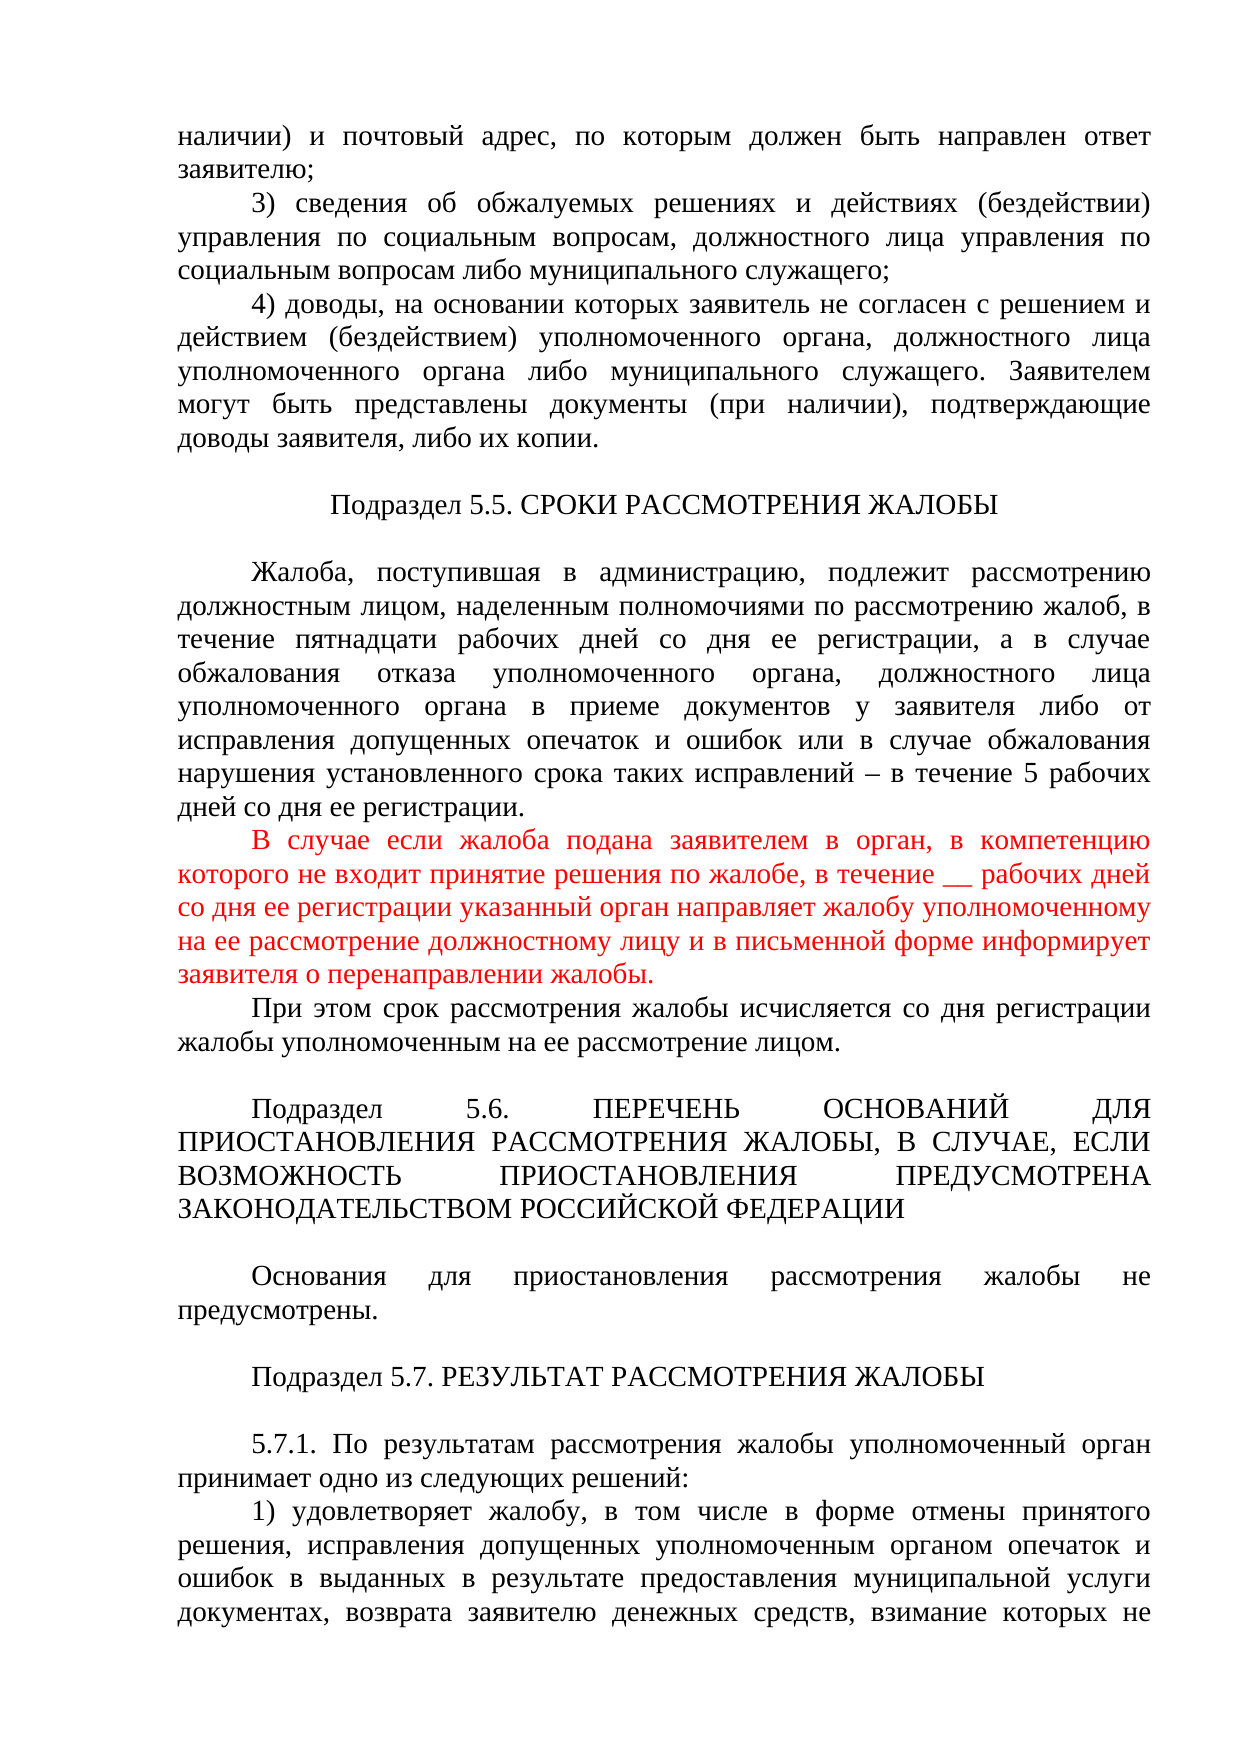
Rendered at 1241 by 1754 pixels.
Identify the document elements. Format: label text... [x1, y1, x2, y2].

text 5.7.1. По результатам рассмотрения жалобы уполномоченный орган принимает одно из следующих решений: [177, 1426, 1152, 1493]
text Жалоба, поступившая в администрацию, подлежит рассмотрению должностным лицом, наделенным полномочиями по рассмотрению жалоб, в течение пятнадцати рабочих дней со дня ее регистрации, а в случае обжалования отказа уполномоченного органа, должностного лица уполномоченного органа в приеме документов у заявителя либо от исправления допущенных опечаток и ошибок или в случае обжалования нарушения установленного срока таких исправлений – в течение 5 рабочих дней со дня ее регистрации. [177, 554, 1152, 822]
text При этом срок рассмотрения жалобы исчисляется со дня регистрации жалобы уполномоченным на ее рассмотрение лицом. [177, 990, 1152, 1057]
text Основания для приостановления рассмотрения жалобы не предусмотрены. [177, 1258, 1152, 1326]
text Подраздел 5.6. ПЕРЕЧЕНЬ ОСНОВАНИЙ ДЛЯ ПРИОСТАНОВЛЕНИЯ РАССМОТРЕНИЯ ЖАЛОБЫ, В СЛУЧАЕ, ЕСЛИ ВОЗМОЖНОСТЬ ПРИОСТАНОВЛЕНИЯ ПРЕДУСМОТРЕНА ЗАКОНОДАТЕЛЬСТВОМ РОССИЙСКОЙ ФЕДЕРАЦИИ [177, 1091, 1152, 1225]
text В случае если жалоба подана заявителем в орган, в компетенцию которого не входит принятие решения по жалобе, в течение __ рабочих дней со дня ее регистрации указанный орган направляет жалобу уполномоченному на ее рассмотрение должностному лицу и в письменной форме информирует заявителя о перенаправлении жалобы. [177, 822, 1152, 990]
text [177, 118, 1152, 185]
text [177, 1493, 1152, 1627]
text Подраздел 5.5. СРОКИ РАССМОТРЕНИЯ ЖАЛОБЫ [177, 487, 1152, 521]
text 3) сведения об обжалуемых решениях и действиях (бездействии) управления по социальным вопросам, должностного лица управления по социальным вопросам либо муниципального служащего; [177, 185, 1152, 286]
text 4) доводы, на основании которых заявитель не согласен с решением и действием (бездействием) уполномоченного органа, должностного лица уполномоченного органа либо муниципального служащего. Заявителем могут быть представлены документы (при наличии), подтверждающие доводы заявителя, либо их копии. [177, 286, 1152, 453]
text Подраздел 5.7. РЕЗУЛЬТАТ РАССМОТРЕНИЯ ЖАЛОБЫ [177, 1359, 1152, 1393]
